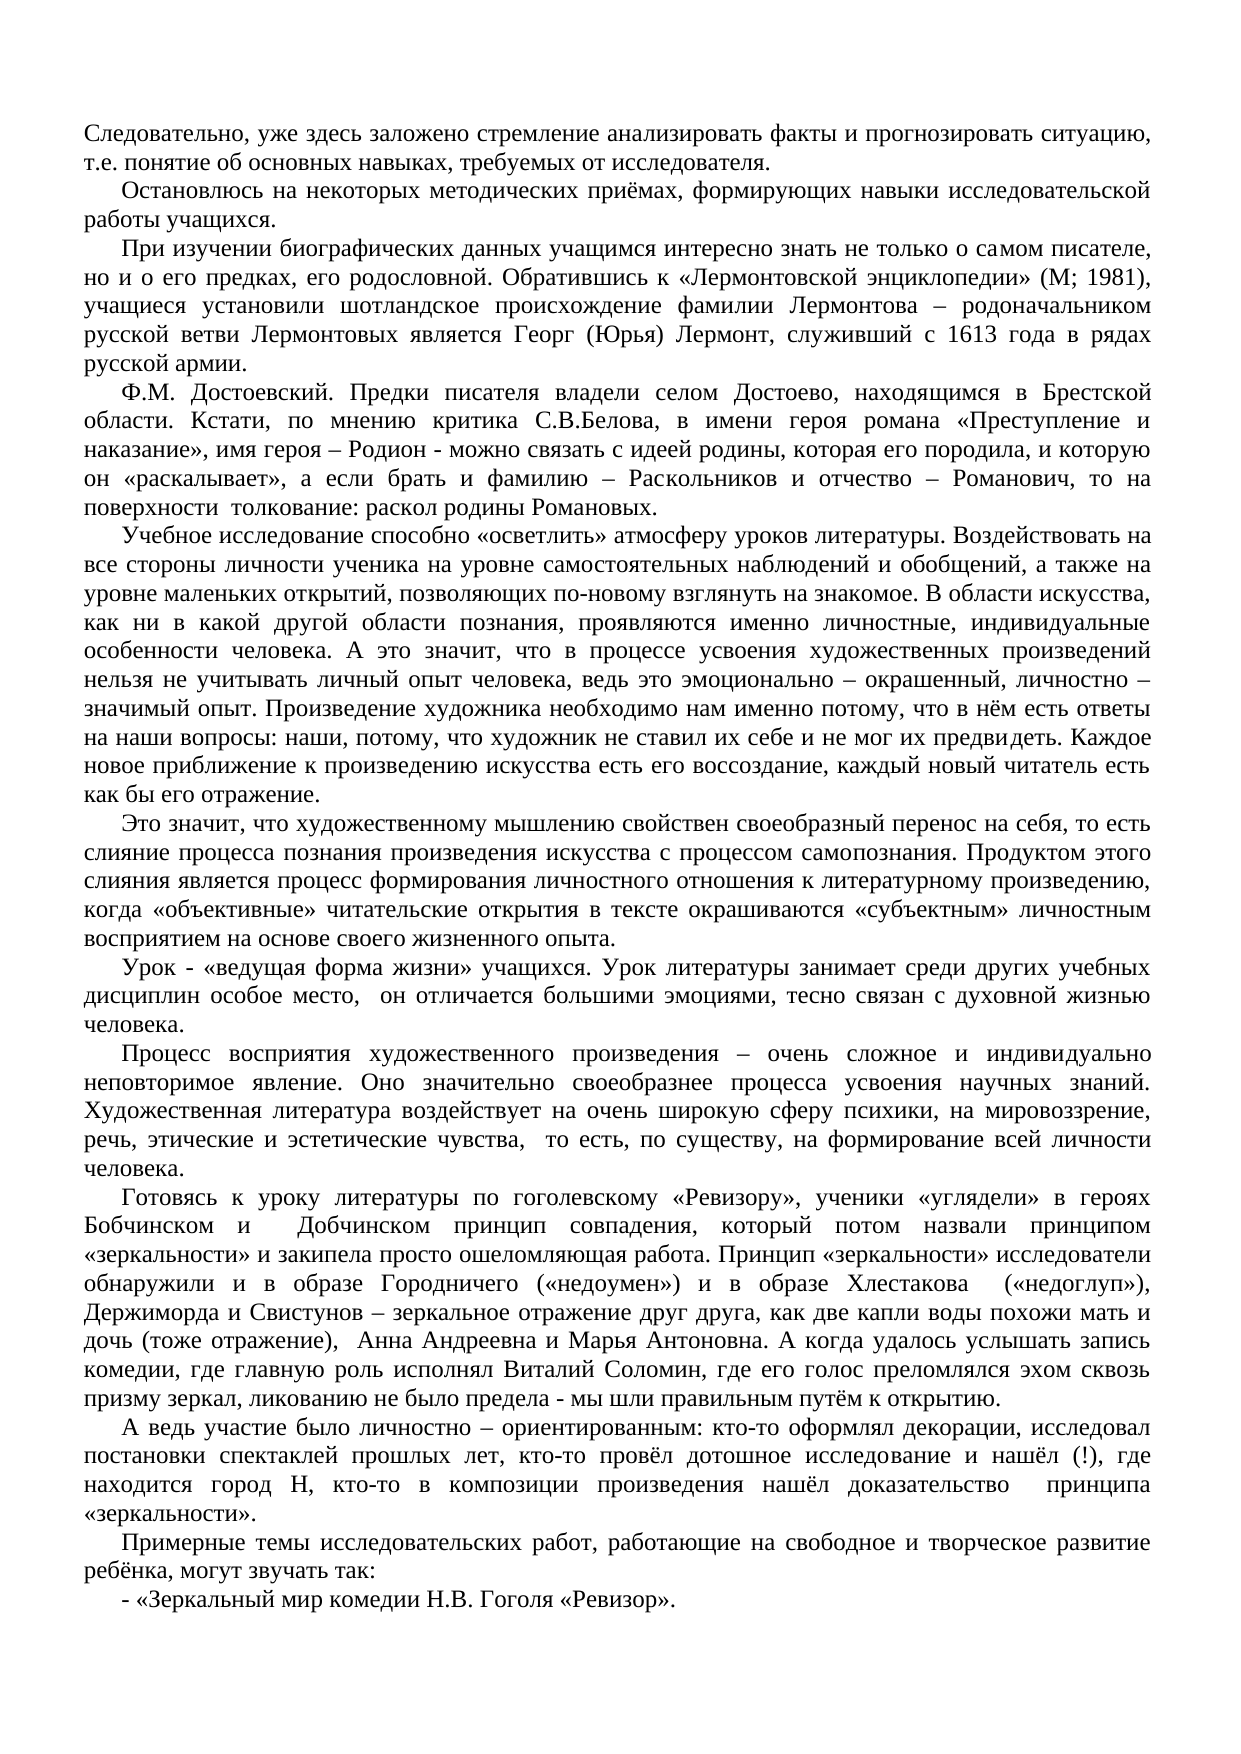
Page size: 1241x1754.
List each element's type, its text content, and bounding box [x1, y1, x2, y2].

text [83, 118, 1152, 176]
text Остановлюсь на некоторых методических приёмах, формирующих навыки исследовательской работы учащихся. [83, 176, 1152, 233]
text Готовясь к уроку литературы по гоголевскому «Ревизору», ученики «углядели» в героях Бобчинском и Добчинском принцип совпадения, который потом назвали принципом «зеркальности» и закипела просто ошеломляющая работа. Принцип «зеркальности» исследователи обнаружили и в образе Городничего («недоумен») и в образе Хлестакова («недоглуп»), Держиморда и Свистунов – зеркальное отражение друг друга, как две капли воды похожи мать и дочь (тоже отражение), Анна Андреевна и Марья Антоновна. А когда удалось услышать запись комедии, где главную роль исполнял Виталий Соломин, где его голос преломлялся эхом сквозь призму зеркал, ликованию не было предела - мы шли правильным путём к открытию. [83, 1182, 1152, 1412]
text Учебное исследование способно «осветлить» атмосферу уроков литературы. Воздействовать на все стороны личности ученика на уровне самостоятельных наблюдений и обобщений, а также на уровне маленьких открытий, позволяющих по-новому взглянуть на знакомое. В области искусства, как ни в какой другой области познания, проявляются именно личностные, индивидуальные особенности человека. А это значит, что в процессе усвоения художественных произведений нельзя не учитывать личный опыт человека, ведь это эмоционально – окрашенный, личностно – значимый опыт. Произведение художника необходимо нам именно потому, что в нём есть ответы на наши вопросы: наши, потому, что художник не ставил их себе и не мог их предвидеть. Каждое новое приближение к произведению искусства есть его воссоздание, каждый новый читатель есть как бы его отражение. [83, 521, 1152, 808]
text Процесс восприятия художественного произведения – очень сложное и индивидуально неповторимое явление. Оно значительно своеобразнее процесса усвоения научных знаний. Художественная литература воздействует на очень широкую сферу психики, на мировоззрение, речь, этические и эстетические чувства, то есть, по существу, на формирование всей личности человека. [83, 1038, 1152, 1182]
text А ведь участие было личностно – ориентированным: кто-то оформлял декорации, исследовал постановки спектаклей прошлых лет, кто-то провёл дотошное исследование и нашёл (!), где находится город Н, кто-то в композиции произведения нашёл доказательство принципа «зеркальности». [83, 1412, 1152, 1527]
text Примерные темы исследовательских работ, работающие на свободное и творческое развитие ребёнка, могут звучать так: [83, 1527, 1152, 1584]
text Ф.М. Достоевский. Предки писателя владели селом Достоево, находящимся в Брестской области. Кстати, по мнению критика С.В.Белова, в имени героя романа «Преступление и наказание», имя героя – Родион - можно связать с идеей родины, которая его породила, и которую он «раскалывает», а если брать и фамилию – Раскольников и отчество – Романович, то на поверхности толкование: раскол родины Романовых. [83, 377, 1152, 521]
text При изучении биографических данных учащимся интересно знать не только о самом писателе, но и о его предках, его родословной. Обратившись к «Лермонтовской энциклопедии» (М; 1981), учащиеся установили шотландское происхождение фамилии Лермонтова – родоначальником русской ветви Лермонтовых является Георг (Юрья) Лермонт, служивший с 1613 года в рядах русской армии. [83, 233, 1152, 377]
text Урок - «ведущая форма жизни» учащихся. Урок литературы занимает среди других учебных дисциплин особое место, он отличается большими эмоциями, тесно связан с духовной жизнью человека. [83, 952, 1152, 1038]
text - «Зеркальный мир комедии Н.В. Гоголя «Ревизор». [83, 1584, 1152, 1613]
text Это значит, что художественному мышлению свойствен своеобразный перенос на себя, то есть слияние процесса познания произведения искусства с процессом самопознания. Продуктом этого слияния является процесс формирования личностного отношения к литературному произведению, когда «объективные» читательские открытия в тексте окрашиваются «субъектным» личностным восприятием на основе своего жизненного опыта. [83, 808, 1152, 952]
